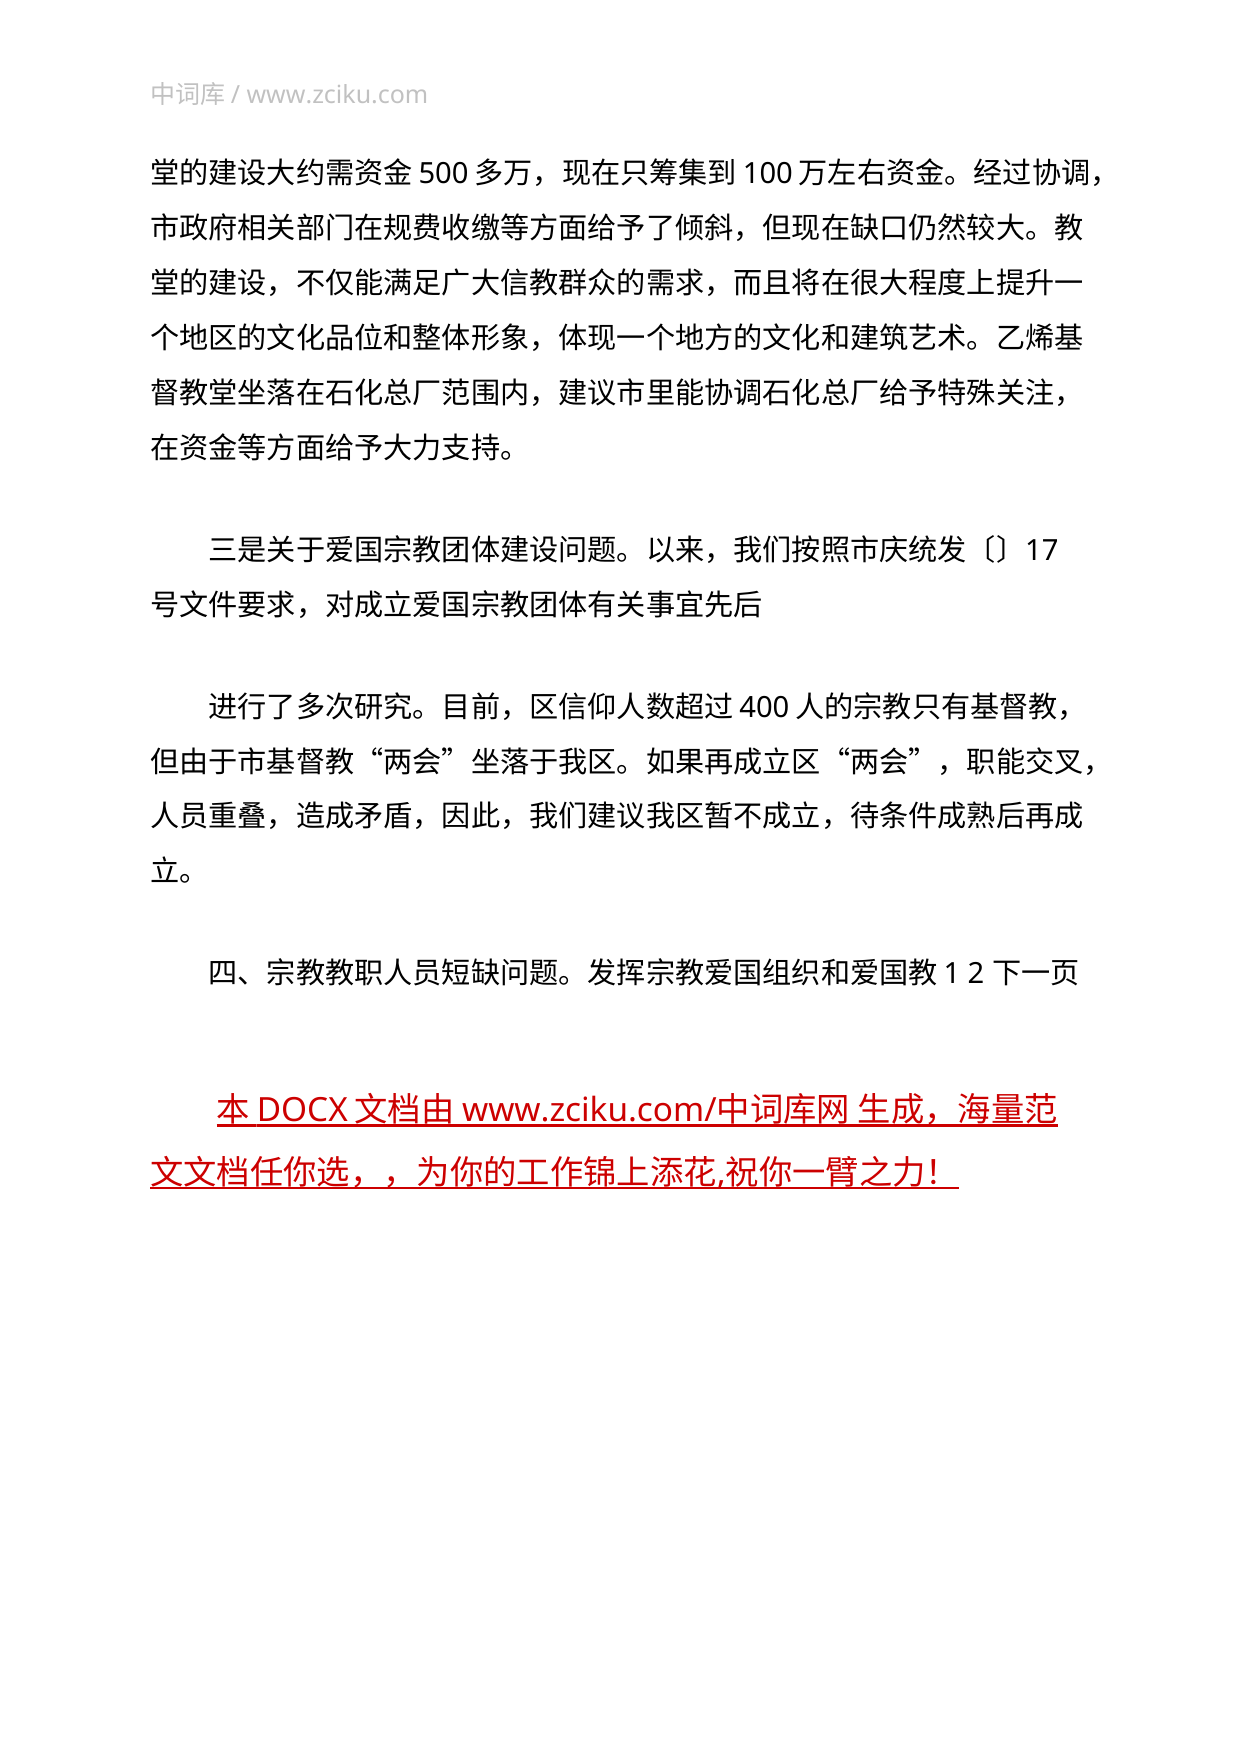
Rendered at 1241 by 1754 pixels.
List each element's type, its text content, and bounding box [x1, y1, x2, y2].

text 进行了多次研究。目前，区信仰人数超过400人的宗教只有基督教，但由于市基督教“两会”坐落于我区。如果再成立区“两会”，职能交叉，人员重叠，造成矛盾，因此，我们建议我区暂不成立，待条件成熟后再成立。 [150, 683, 1090, 890]
text 本DOCX文档由 www.zciku.com/中词库网 生成，海量范文文档任你选，，为你的工作锦上添花,祝你一臂之力！ [150, 1083, 1090, 1194]
text 四、宗教教职人员短缺问题。发挥宗教爱国组织和爱国教1 2 下一页 [150, 950, 1090, 992]
text 三是关于爱国宗教团体建设问题。以来，我们按照市庆统发〔〕17号文件要求，对成立爱国宗教团体有关事宜先后 [150, 526, 1090, 624]
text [150, 150, 1090, 467]
